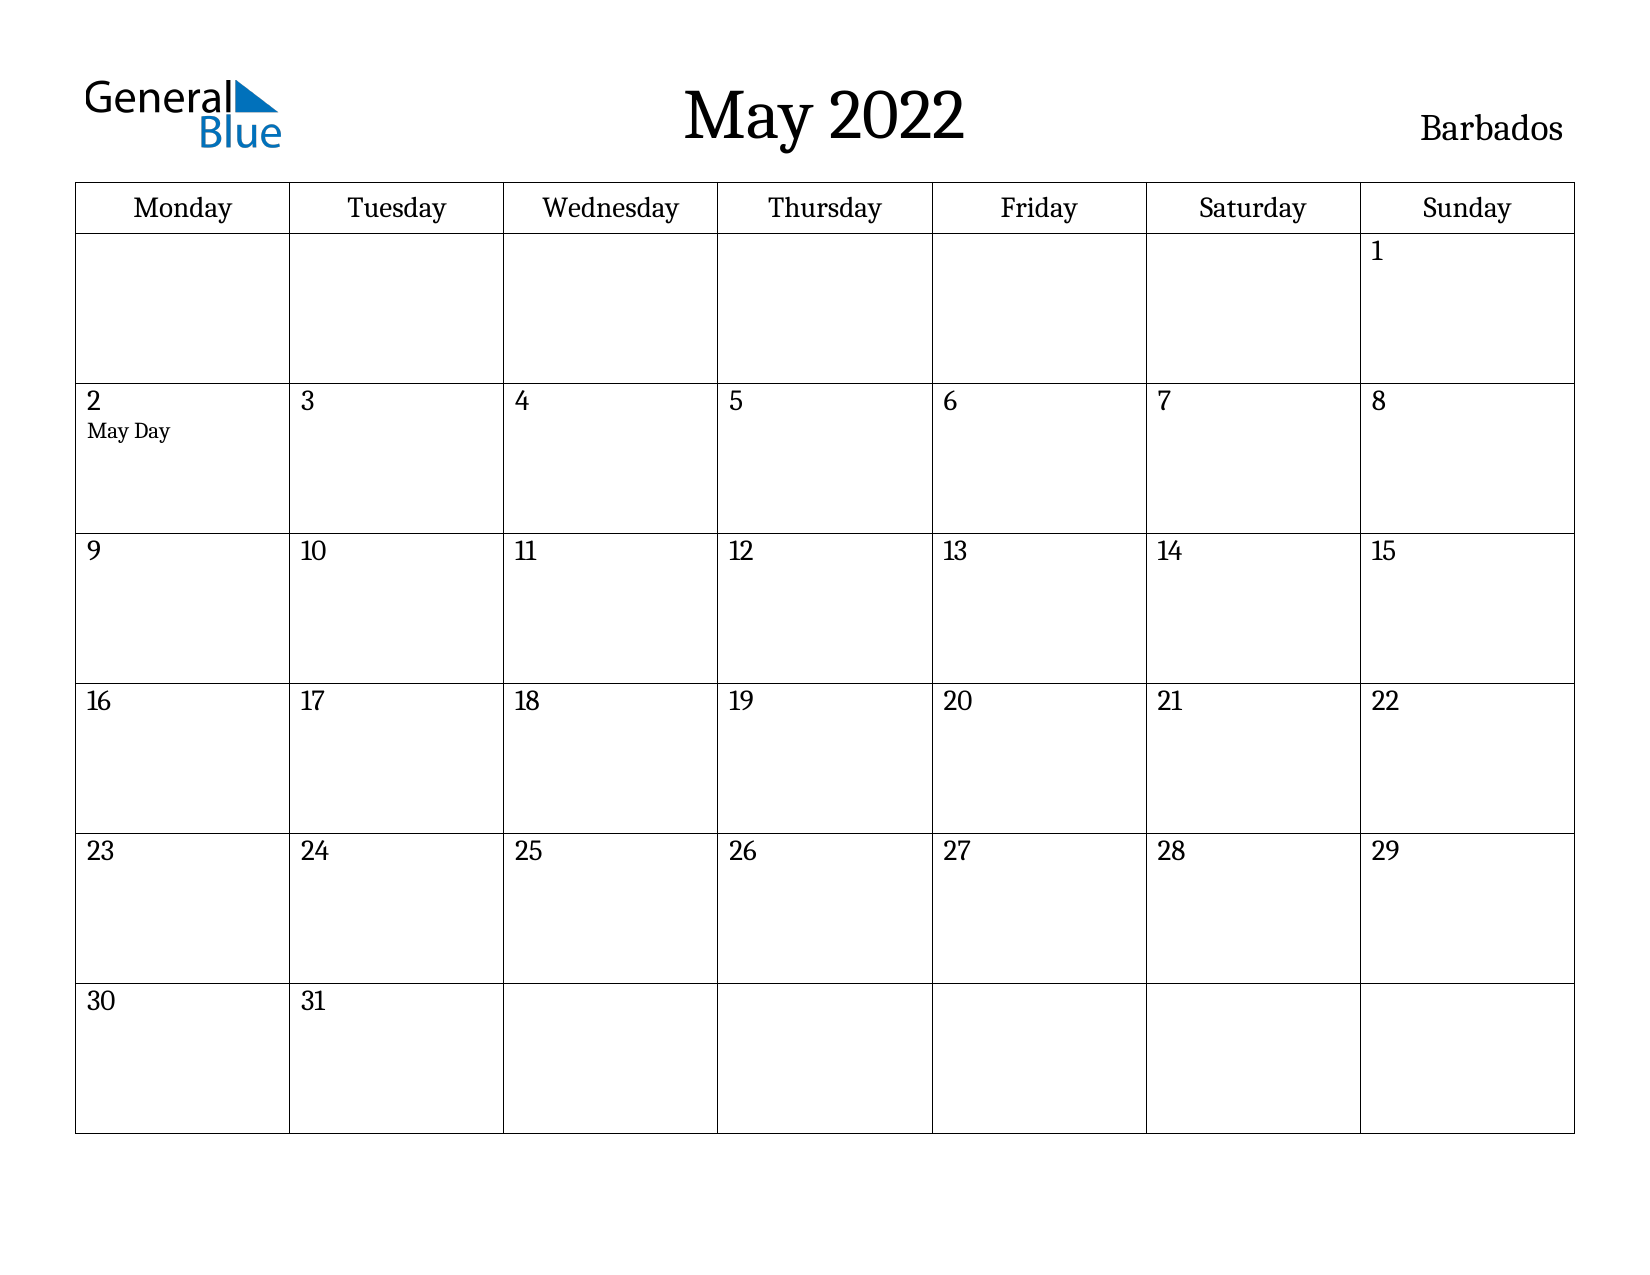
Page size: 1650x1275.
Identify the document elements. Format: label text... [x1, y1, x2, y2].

table_cell [933, 567, 1146, 683]
table_cell [76, 868, 289, 983]
table_cell [504, 567, 717, 683]
table_cell [718, 1018, 932, 1133]
table_cell May Day [76, 417, 289, 533]
table_cell [933, 868, 1146, 983]
table_cell [504, 234, 717, 267]
table_cell [718, 567, 932, 683]
table_cell 7 [1147, 384, 1360, 417]
table_cell [1147, 267, 1360, 383]
table_cell 21 [1147, 684, 1360, 717]
table_cell 5 [718, 384, 932, 417]
table_cell 17 [290, 684, 503, 717]
table_cell 27 [933, 834, 1146, 867]
table_cell [1147, 868, 1360, 983]
table_cell [933, 984, 1146, 1017]
table_cell 11 [504, 534, 717, 567]
table_cell [718, 234, 932, 267]
table_cell [290, 234, 503, 267]
table_cell [504, 267, 717, 383]
table_cell [1361, 984, 1574, 1017]
table_header [76, 75, 503, 182]
table_cell [76, 1018, 289, 1133]
table_cell 6 [933, 384, 1146, 417]
table_cell 22 [1361, 684, 1574, 717]
table_cell [933, 234, 1146, 267]
table_cell [718, 717, 932, 833]
table_cell 29 [1361, 834, 1574, 867]
table_cell Tuesday [290, 183, 503, 233]
table_cell [1147, 234, 1360, 267]
table_cell [1361, 267, 1574, 383]
table_cell [1147, 417, 1360, 533]
table_cell 24 [290, 834, 503, 867]
table_cell [1361, 567, 1574, 683]
table_cell 26 [718, 834, 932, 867]
table_cell 3 [290, 384, 503, 417]
table_cell [933, 1018, 1146, 1133]
table_cell [933, 717, 1146, 833]
table_cell Saturday [1147, 183, 1360, 233]
table_cell 2 [76, 384, 289, 417]
table_cell [76, 567, 289, 683]
table_cell [76, 267, 289, 383]
table_cell [290, 417, 503, 533]
table_cell Wednesday [504, 183, 717, 233]
table_cell 30 [76, 984, 289, 1017]
table_cell 8 [1361, 384, 1574, 417]
table_cell [504, 417, 717, 533]
table_header Barbados [1146, 75, 1574, 182]
table_cell 15 [1361, 534, 1574, 567]
table_cell [290, 1018, 503, 1133]
table_cell [504, 868, 717, 983]
table_cell Monday [76, 183, 289, 233]
table_cell [718, 417, 932, 533]
table_cell 13 [933, 534, 1146, 567]
table_cell 9 [76, 534, 289, 567]
table_cell 19 [718, 684, 932, 717]
table_cell [1361, 1018, 1574, 1133]
table_cell Thursday [718, 183, 932, 233]
table_cell [1147, 1018, 1360, 1133]
table_cell [718, 984, 932, 1017]
table_cell [718, 267, 932, 383]
table_cell 31 [290, 984, 503, 1017]
table_cell [290, 567, 503, 683]
table_cell [933, 267, 1146, 383]
table_cell 10 [290, 534, 503, 567]
table_cell [933, 417, 1146, 533]
table_cell 20 [933, 684, 1146, 717]
table_cell [718, 868, 932, 983]
table_cell 28 [1147, 834, 1360, 867]
table_cell [1361, 717, 1574, 833]
table_cell [1147, 717, 1360, 833]
table_cell Friday [933, 183, 1146, 233]
table_cell [504, 717, 717, 833]
table_cell [1361, 417, 1574, 533]
table_cell [76, 717, 289, 833]
table_cell [290, 868, 503, 983]
table_cell [1147, 984, 1360, 1017]
table_cell 4 [504, 384, 717, 417]
table_cell 23 [76, 834, 289, 867]
table_cell 12 [718, 534, 932, 567]
table_cell [290, 717, 503, 833]
table_cell [504, 1018, 717, 1133]
table_cell Sunday [1361, 183, 1574, 233]
table_cell [504, 984, 717, 1017]
table_header May 2022 [504, 75, 1146, 182]
table_cell [290, 267, 503, 383]
table_cell [1361, 868, 1574, 983]
table_cell 14 [1147, 534, 1360, 567]
table_cell 18 [504, 684, 717, 717]
table_cell [1147, 567, 1360, 683]
table_cell 25 [504, 834, 717, 867]
table_cell [76, 234, 289, 267]
table_cell 16 [76, 684, 289, 717]
picture [86, 80, 281, 148]
table_cell 1 [1361, 234, 1574, 267]
